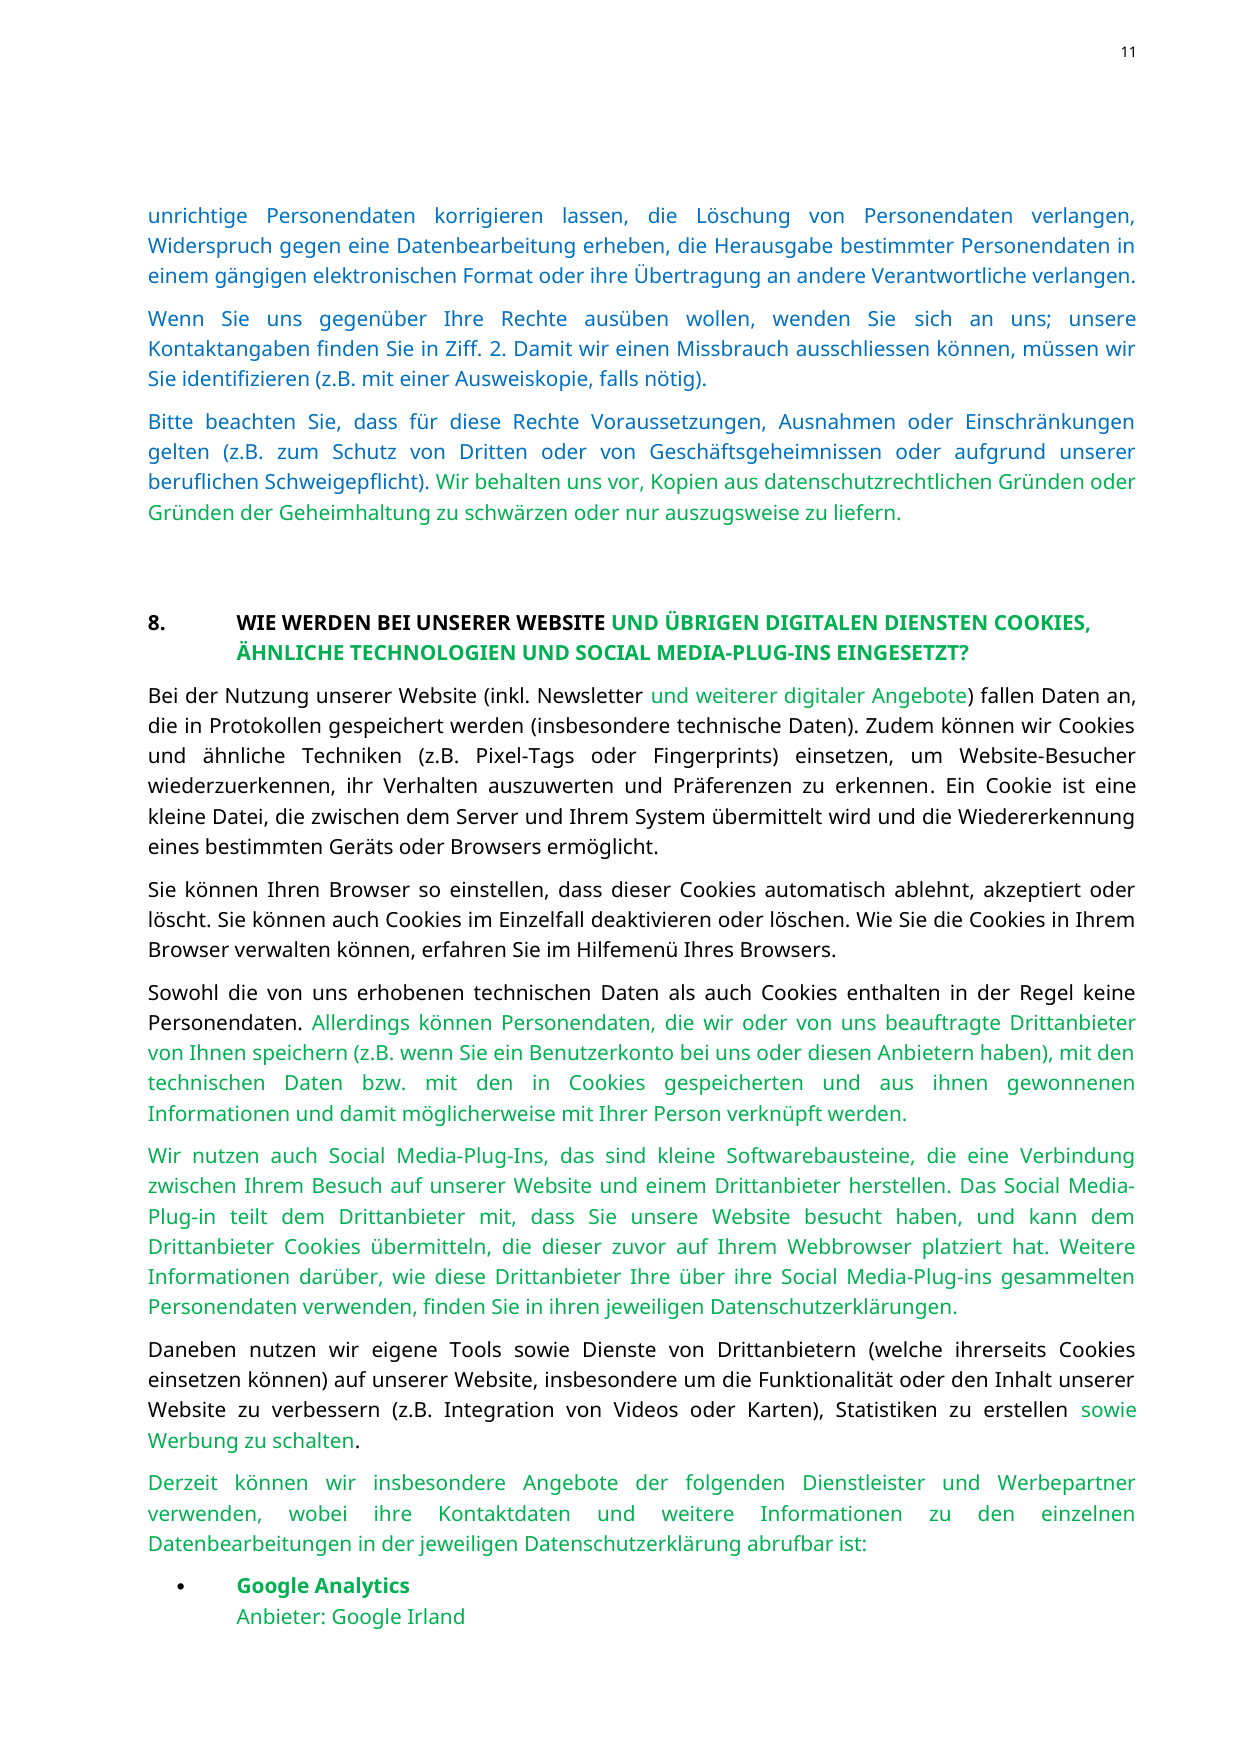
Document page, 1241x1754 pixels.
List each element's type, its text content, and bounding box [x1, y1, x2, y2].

subtitle Wie werden bei unserer website und übrigen digitalen diensten cookies, ähnliche technologien und social media-Plug-ins eingesetzt? [148, 606, 1137, 667]
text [148, 199, 1137, 290]
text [177, 1570, 1137, 1630]
text Derzeit können wir insbesondere Angebote der folgenden Dienstleister und Werbepartner verwenden, wobei ihre Kontaktdaten und weitere Informationen zu den einzelnen Datenbearbeitungen in der jeweiligen Datenschutzerklärung abrufbar ist: [148, 1467, 1137, 1557]
text Wir nutzen auch Social Media-Plug-Ins, das sind kleine Softwarebausteine, die eine Verbindung zwischen Ihrem Besuch auf unserer Website und einem Drittanbieter herstellen. Das Social Media-Plug-in teilt dem Drittanbieter mit, dass Sie unsere Website besucht haben, und kann dem Drittanbieter Cookies übermitteln, die dieser zuvor auf Ihrem Webbrowser platziert hat. Weitere Informationen darüber, wie diese Drittanbieter Ihre über ihre Social Media-Plug-ins gesammelten Personendaten verwenden, finden Sie in ihren jeweiligen Datenschutzerklärungen. [148, 1140, 1137, 1321]
text Wenn Sie uns gegenüber Ihre Rechte ausüben wollen, wenden Sie sich an uns; unsere Kontaktangaben finden Sie in Ziff. 2. Damit wir einen Missbrauch ausschliessen können, müssen wir Sie identifizieren (z.B. mit einer Ausweiskopie, falls nötig). [148, 302, 1137, 393]
text Sie können Ihren Browser so einstellen, dass dieser Cookies automatisch ablehnt, akzeptiert oder löscht. Sie können auch Cookies im Einzelfall deaktivieren oder löschen. Wie Sie die Cookies in Ihrem Browser verwalten können, erfahren Sie im Hilfemenü Ihres Browsers. [148, 873, 1137, 964]
text Bei der Nutzung unserer Website (inkl. Newsletter und weiterer digitaler Angebote) fallen Daten an, die in Protokollen gespeichert werden (insbesondere technische Daten). Zudem können wir Cookies und ähnliche Techniken (z.B. Pixel-Tags oder Fingerprints) einsetzen, um Website-Besucher wiederzuerkennen, ihr Verhalten auszuwerten und Präferenzen zu erkennen. Ein Cookie ist eine kleine Datei, die zwischen dem Server und Ihrem System übermittelt wird und die Wiedererkennung eines bestimmten Geräts oder Browsers ermöglicht. [148, 679, 1137, 861]
text Sowohl die von uns erhobenen technischen Daten als auch Cookies enthalten in der Regel keine Personendaten. Allerdings können Personendaten, die wir oder von uns beauftragte Drittanbieter von Ihnen speichern (z.B. wenn Sie ein Benutzerkonto bei uns oder diesen Anbietern haben), mit den technischen Daten bzw. mit den in Cookies gespeicherten und aus ihnen gewonnenen Informationen und damit möglicherweise mit Ihrer Person verknüpft werden. [148, 976, 1137, 1127]
text Bitte beachten Sie, dass für diese Rechte Voraussetzungen, Ausnahmen oder Einschränkungen gelten (z.B. zum Schutz von Dritten oder von Geschäftsgeheimnissen oder aufgrund unserer beruflichen Schweigepflicht). Wir behalten uns vor, Kopien aus datenschutzrechtlichen Gründen oder Gründen der Geheimhaltung zu schwärzen oder nur auszugsweise zu liefern. [148, 405, 1137, 526]
text Daneben nutzen wir eigene Tools sowie Dienste von Drittanbietern (welche ihrerseits Cookies einsetzen können) auf unserer Website, insbesondere um die Funktionalität oder den Inhalt unserer Website zu verbessern (z.B. Integration von Videos oder Karten), Statistiken zu erstellen sowie Werbung zu schalten. [148, 1333, 1137, 1454]
